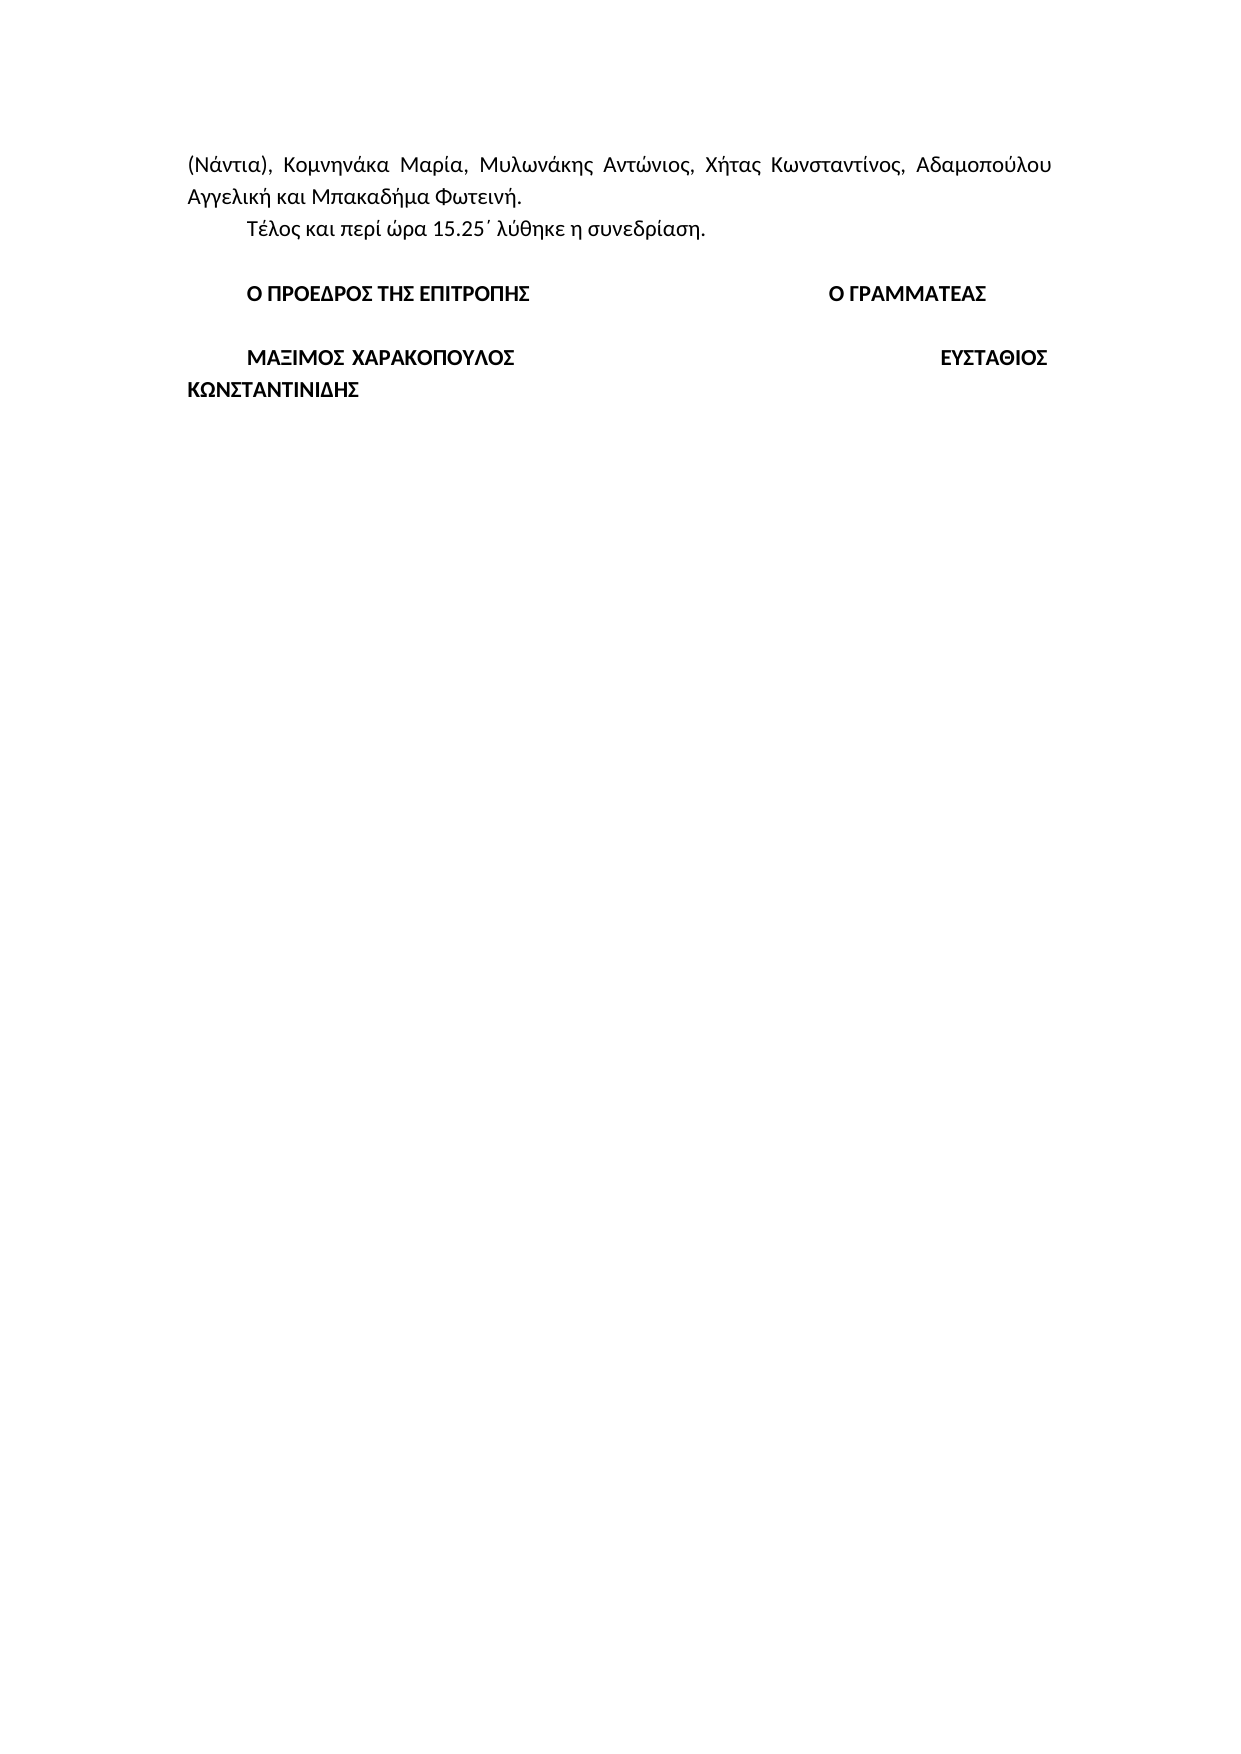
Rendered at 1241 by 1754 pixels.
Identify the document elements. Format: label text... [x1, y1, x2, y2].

text Ο ΠΡΟΕΔΡΟΣ ΤΗΣ ΕΠΙΤΡΟΠΗΣ Ο ΓΡΑΜΜΑΤΕΑΣ [187, 279, 1053, 307]
text ΜΑΞΙΜΟΣ ΧΑΡΑΚΟΠΟΥΛΟΣ ΕΥΣΤΑΘΙΟΣ ΚΩΝΣΤΑΝΤΙΝΙΔΗΣ [187, 343, 1053, 403]
text Τέλος και περί ώρα 15.25΄ λύθηκε η συνεδρίαση. [187, 214, 1053, 242]
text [187, 150, 1053, 210]
